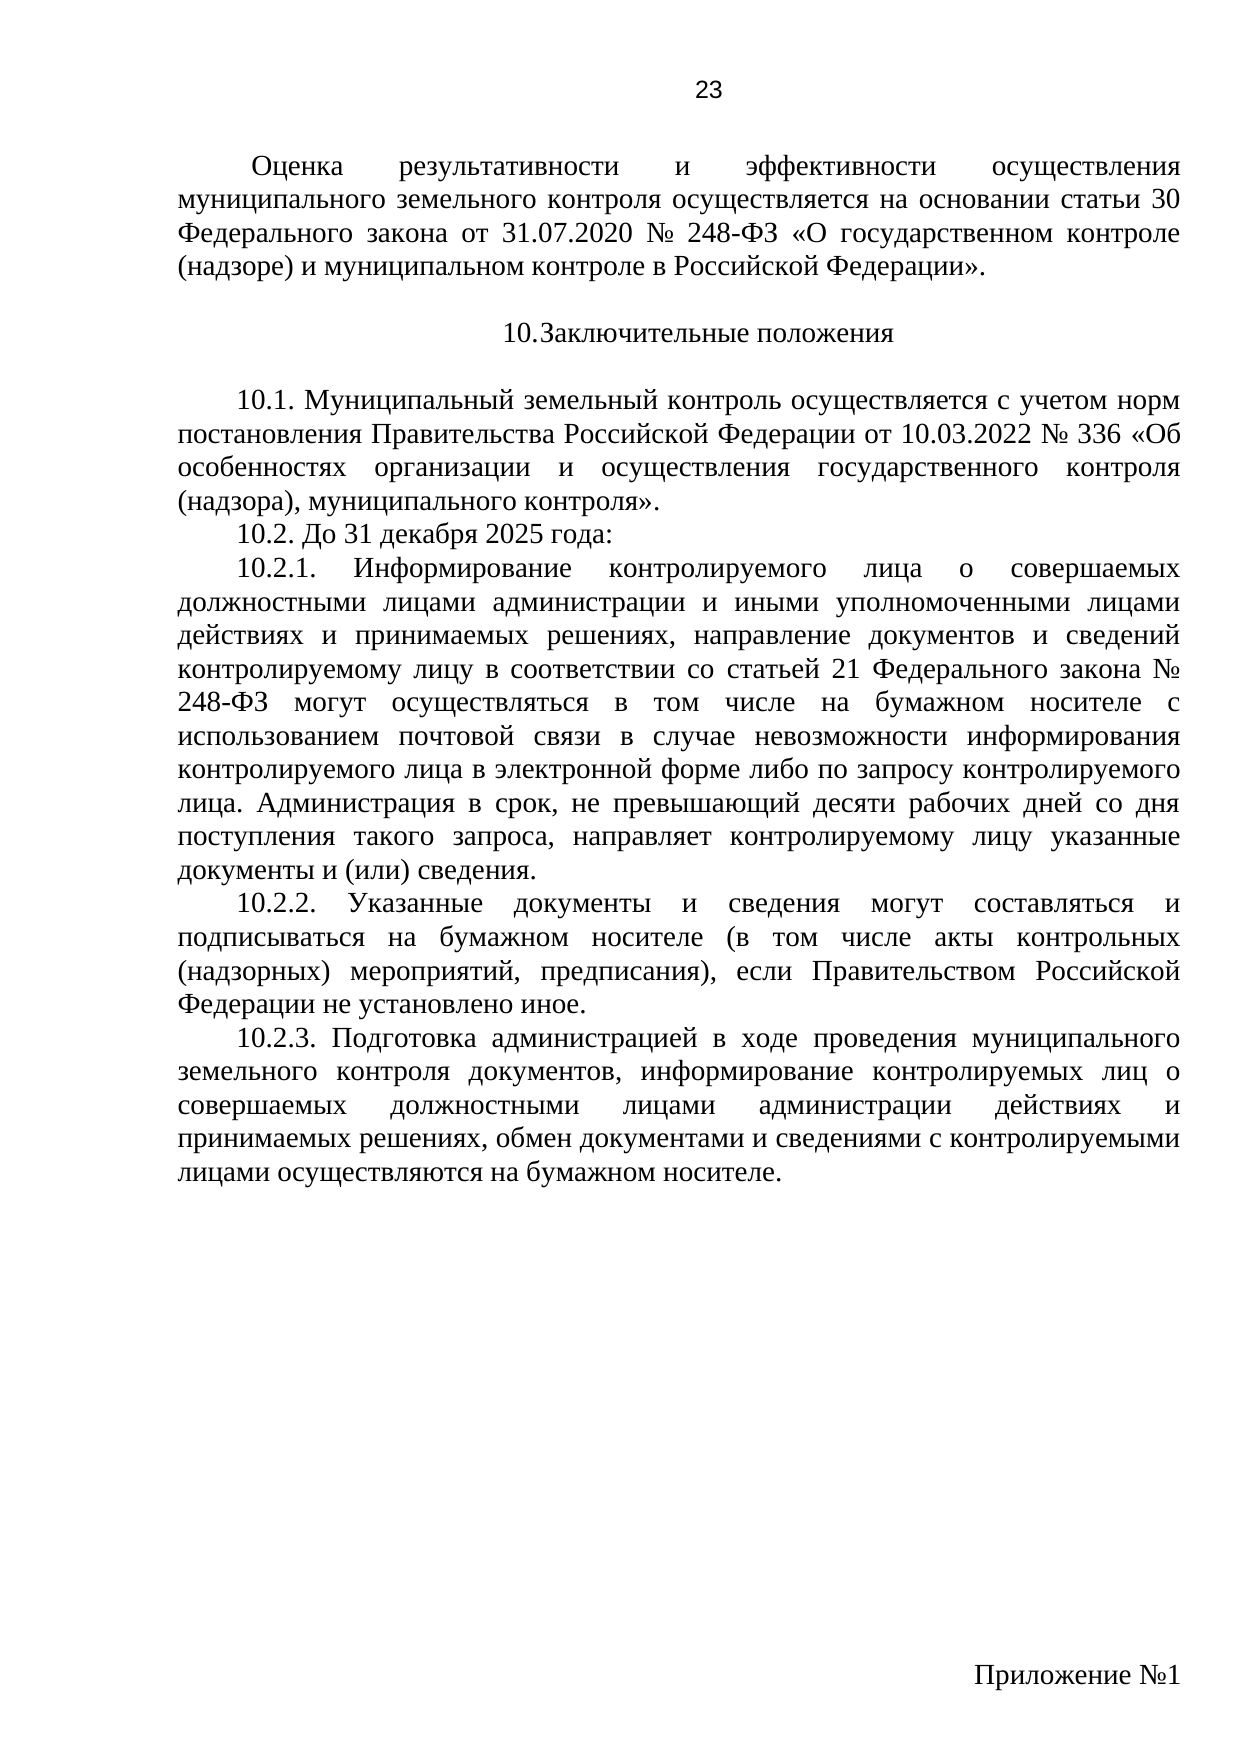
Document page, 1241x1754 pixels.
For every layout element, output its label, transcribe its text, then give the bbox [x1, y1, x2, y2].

text Приложение №1 [177, 1657, 1181, 1691]
text 10.2. До 31 декабря 2025 года: [177, 517, 1181, 550]
text 10.2.3. Подготовка администрацией в ходе проведения муниципального земельного контроля документов, информирование контролируемых лиц о совершаемых должностными лицами администрации действиях и принимаемых решениях, обмен документами и сведениями с контролируемыми лицами осуществляются на бумажном носителе. [177, 1020, 1181, 1187]
text 10.1. Муниципальный земельный контроль осуществляется с учетом норм постановления Правительства Российской Федерации от 10.03.2022 № 336 «Об особенностях организации и осуществления государственного контроля (надзора), муниципального контроля». [177, 382, 1181, 517]
list Заключительные положения [215, 315, 1181, 349]
text 10.2.2. Указанные документы и сведения могут составляться и подписываться на бумажном носителе (в том числе акты контрольных (надзорных) мероприятий, предписания), если Правительством Российской Федерации не установлено иное. [177, 886, 1181, 1020]
text 10.2.1. Информирование контролируемого лица о совершаемых должностными лицами администрации и иными уполномоченными лицами действиях и принимаемых решениях, направление документов и сведений контролируемому лицу в соответствии со статьей 21 Федерального закона № 248-ФЗ могут осуществляться в том числе на бумажном носителе с использованием почтовой связи в случае невозможности информирования контролируемого лица в электронной форме либо по запросу контролируемого лица. Администрация в срок, не превышающий десяти рабочих дней со дня поступления такого запроса, направляет контролируемому лицу указанные документы и (или) сведения. [177, 550, 1181, 886]
text Оценка результативности и эффективности осуществления муниципального земельного контроля осуществляется на основании статьи 30 Федерального закона от 31.07.2020 № 248-ФЗ «О государственном контроле (надзоре) и муниципальном контроле в Российской Федерации». [177, 148, 1181, 282]
